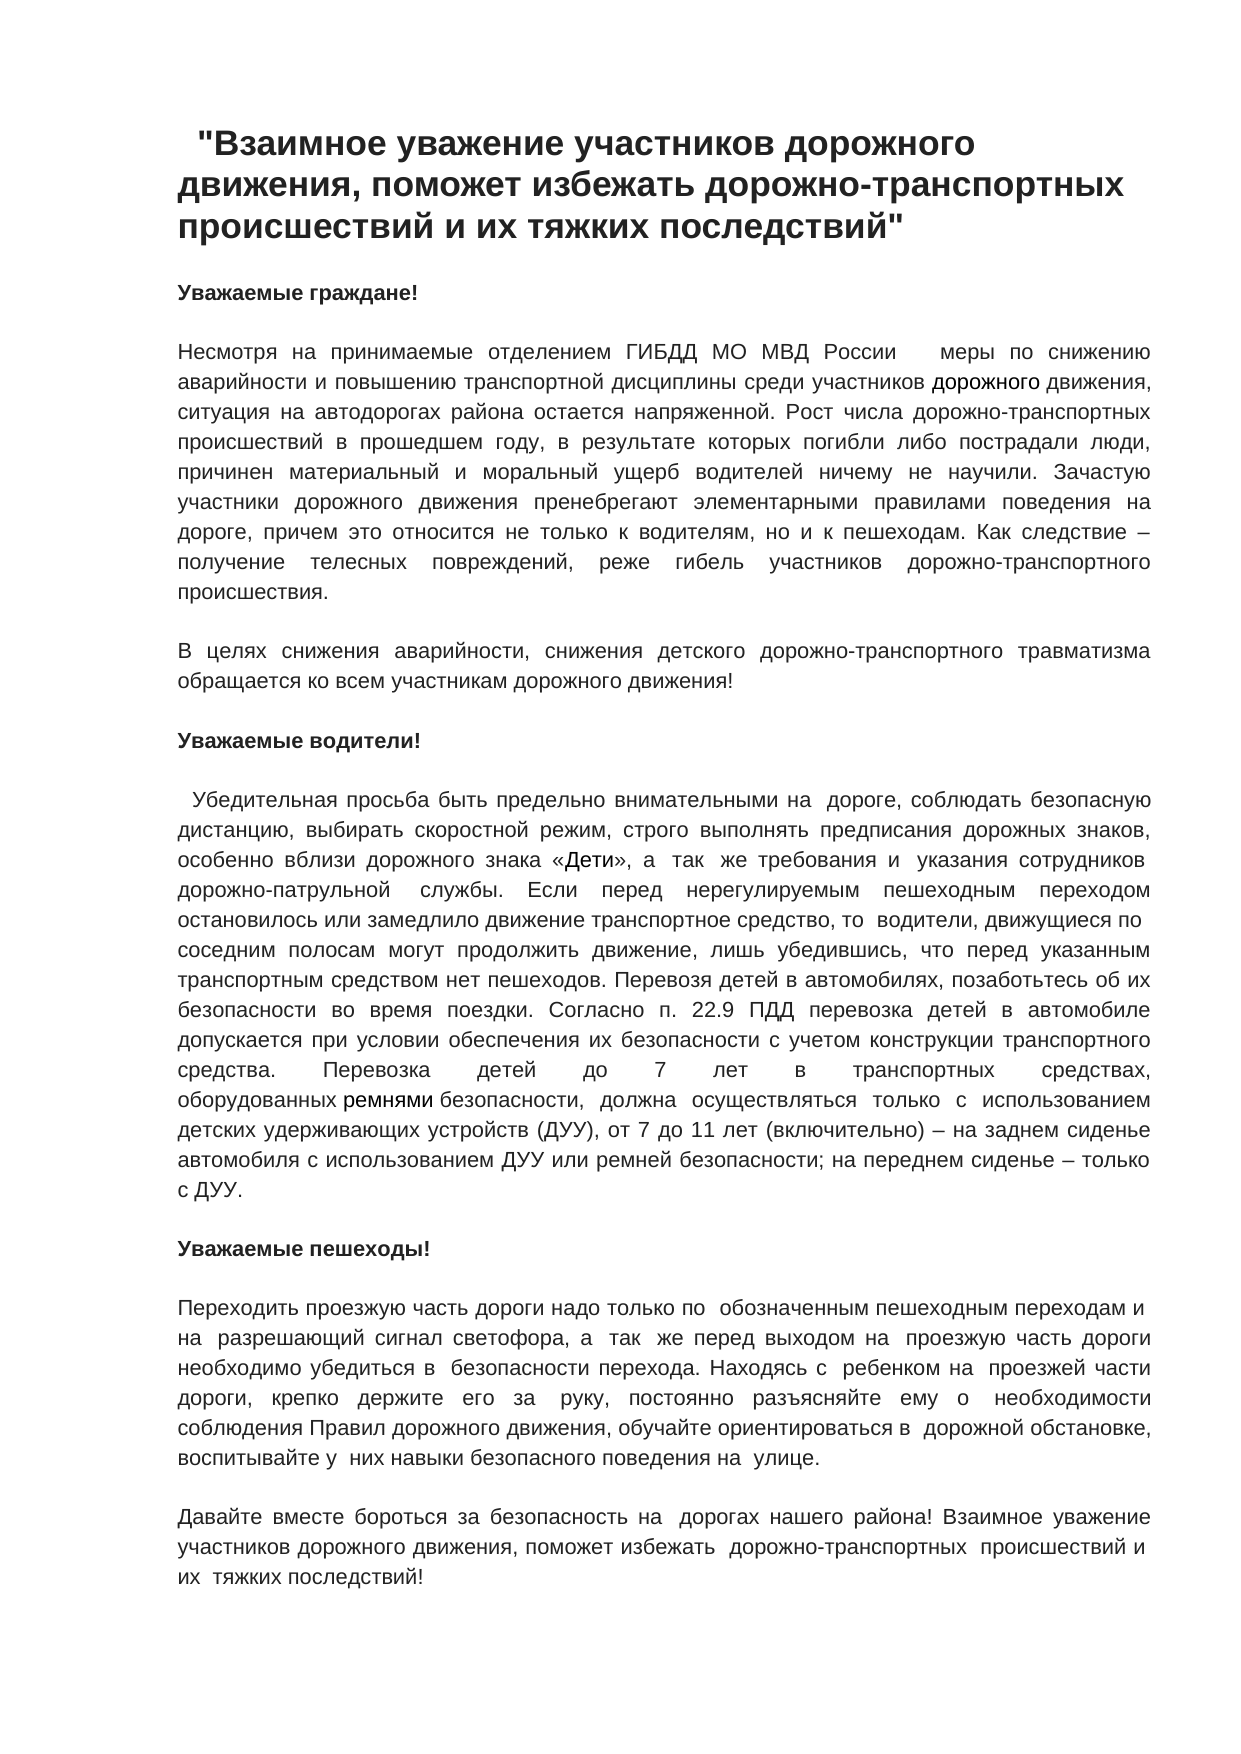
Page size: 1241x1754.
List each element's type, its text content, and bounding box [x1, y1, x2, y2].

text Убедительная просьба быть предельно внимательными на дороге, соблюдать безопасную дистанцию, выбирать скоростной режим, строго выполнять предписания дорожных знаков, особенно вблизи дорожного знака «Дети», а так же требования и указания сотрудников дорожно-патрульной службы. Если перед нерегулируемым пешеходным переходом остановилось или замедлило движение транспортное средство, то водители, движущиеся по соседним полосам могут продолжить движение, лишь убедившись, что перед указанным транспортным средством нет пешеходов. Перевозя детей в автомобилях, позаботьтесь об их безопасности во время поездки. Согласно п. 22.9 ПДД перевозка детей в автомобиле допускается при условии обеспечения их безопасности с учетом конструкции транспортного средства. Перевозка детей до 7 лет в транспортных средствах, оборудованных ремнями безопасности, должна осуществляться только с использованием детских удерживающих устройств (ДУУ), от 7 до 11 лет (включительно) – на заднем сиденье автомобиля с использованием ДУУ или ремней безопасности; на переднем сиденье – только с ДУУ. [177, 782, 1152, 1202]
text В целях снижения аварийности, снижения детского дорожно-транспортного травматизма обращается ко всем участникам дорожного движения! [177, 633, 1152, 693]
text Уважаемые водители! [177, 723, 1152, 753]
text Переходить проезжую часть дороги надо только по обозначенным пешеходным переходам и на разрешающий сигнал светофора, а так же перед выходом на проезжую часть дороги необходимо убедиться в безопасности перехода. Находясь с ребенком на проезжей части дороги, крепко держите его за руку, постоянно разъясняйте ему о необходимости соблюдения Правил дорожного движения, обучайте ориентироваться в дорожной обстановке, воспитывайте у них навыки безопасного поведения на улице. [177, 1290, 1152, 1470]
text Уважаемые пешеходы! [177, 1231, 1152, 1261]
text "Взаимное уважение участников дорожного движения, поможет избежать дорожно-транспортных происшествий и их тяжких последствий" [177, 121, 1152, 246]
text Уважаемые граждане! [177, 275, 1152, 305]
text Несмотря на принимаемые отделением ГИБДД МО МВД России меры по снижению аварийности и повышению транспортной дисциплины среди участников дорожного движения, ситуация на автодорогах района остается напряженной. Рост числа дорожно-транспортных происшествий в прошедшем году, в результате которых погибли либо пострадали люди, причинен материальный и моральный ущерб водителей ничему не научили. Зачастую участники дорожного движения пренебрегают элементарными правилами поведения на дороге, причем это относится не только к водителям, но и к пешеходам. Как следствие – получение телесных повреждений, реже гибель участников дорожно-транспортного происшествия. [177, 334, 1152, 604]
text Давайте вместе бороться за безопасность на дорогах нашего района! Взаимное уважение участников дорожного движения, поможет избежать дорожно-транспортных происшествий и их тяжких последствий! [177, 1499, 1152, 1589]
